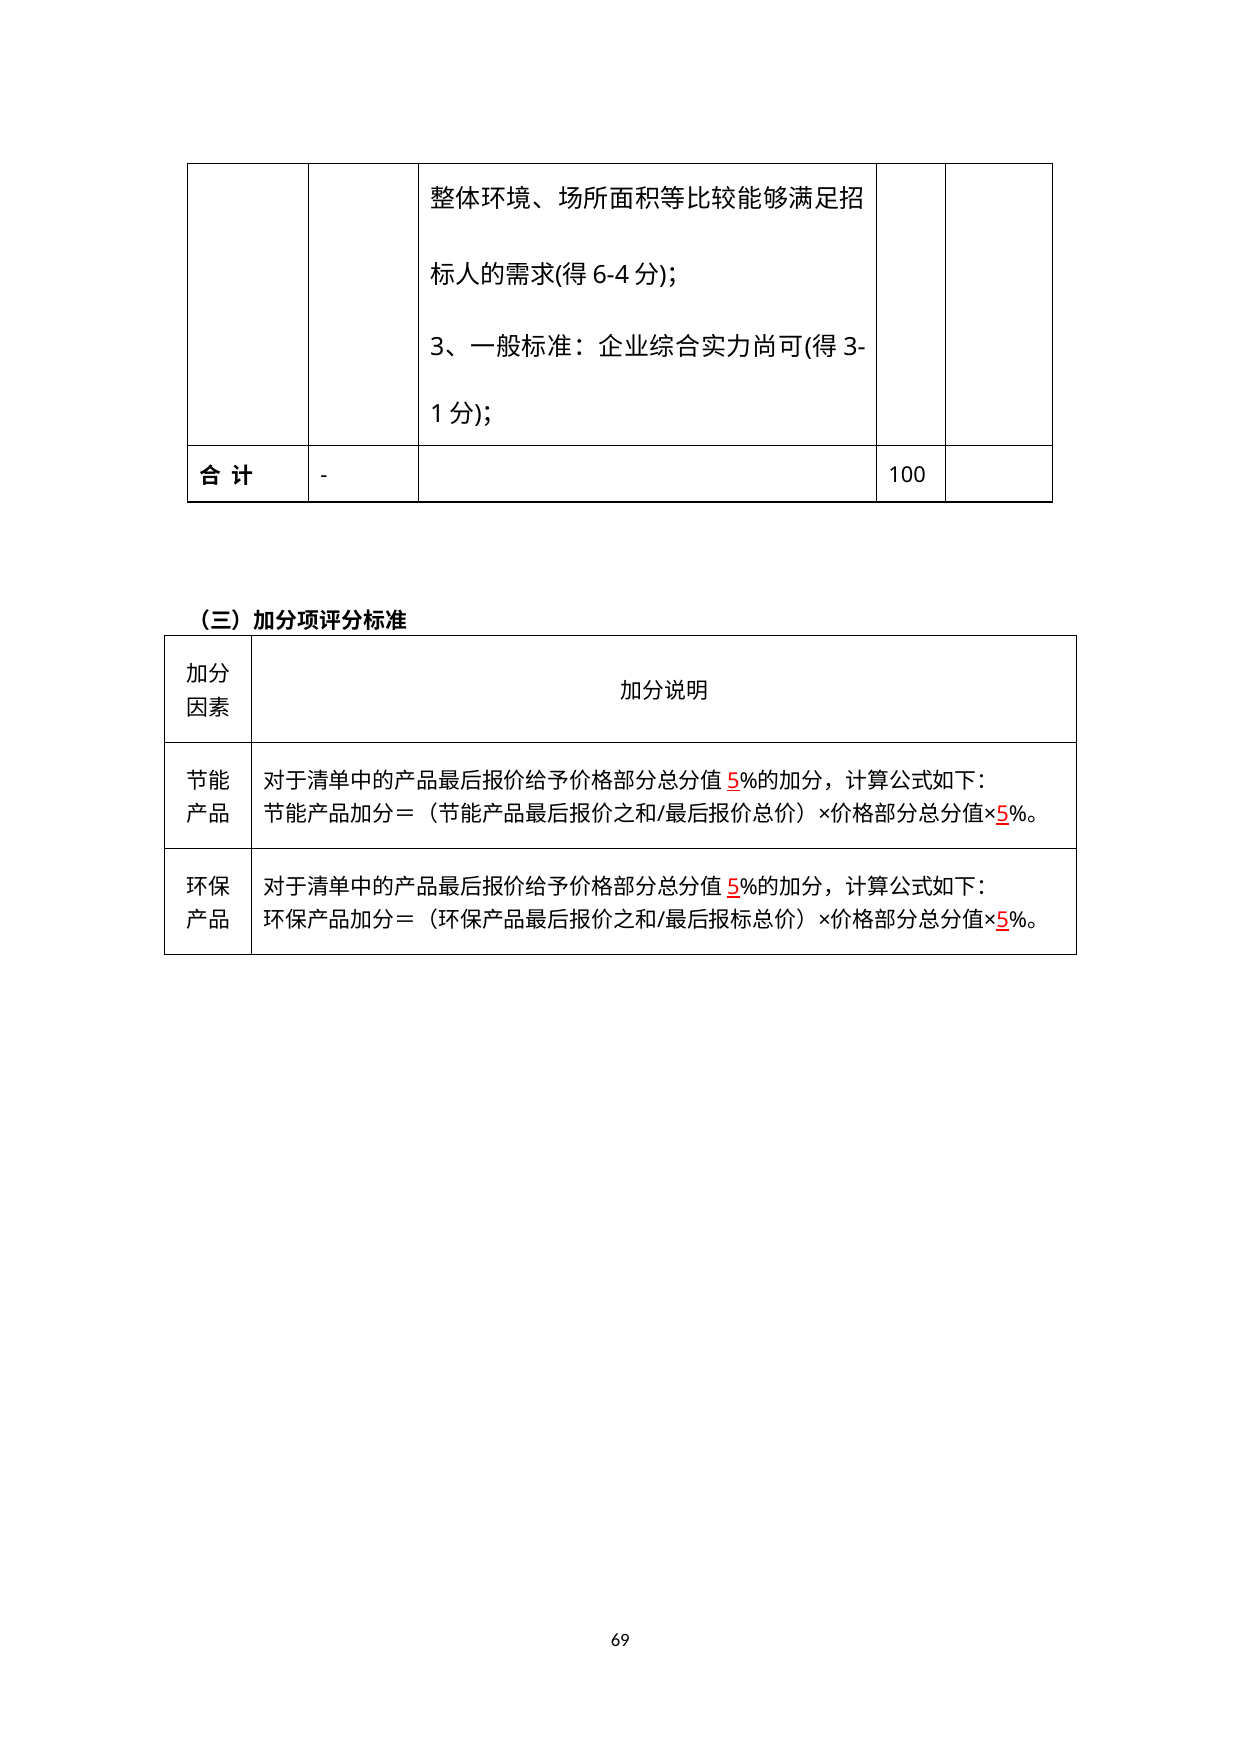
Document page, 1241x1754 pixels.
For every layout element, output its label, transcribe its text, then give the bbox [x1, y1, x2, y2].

table_cell 对于清单中的产品最后报价给予价格部分总分值5%的加分，计算公式如下： 节能产品加分＝（节能产品最后报价之和/最后报价总价）×价格部分总分值×5%。 [252, 743, 1076, 848]
table_cell 节能 产品 [165, 743, 251, 848]
table_header 加分 因素 [165, 636, 251, 742]
table_header 加分说明 [252, 636, 1076, 742]
list 加分项评分标准 [188, 602, 1052, 635]
table_cell 对于清单中的产品最后报价给予价格部分总分值5%的加分，计算公式如下： 环保产品加分＝（环保产品最后报价之和/最后报标总价）×价格部分总分值×5%。 [252, 849, 1076, 954]
table_cell 环保 产品 [165, 849, 251, 954]
